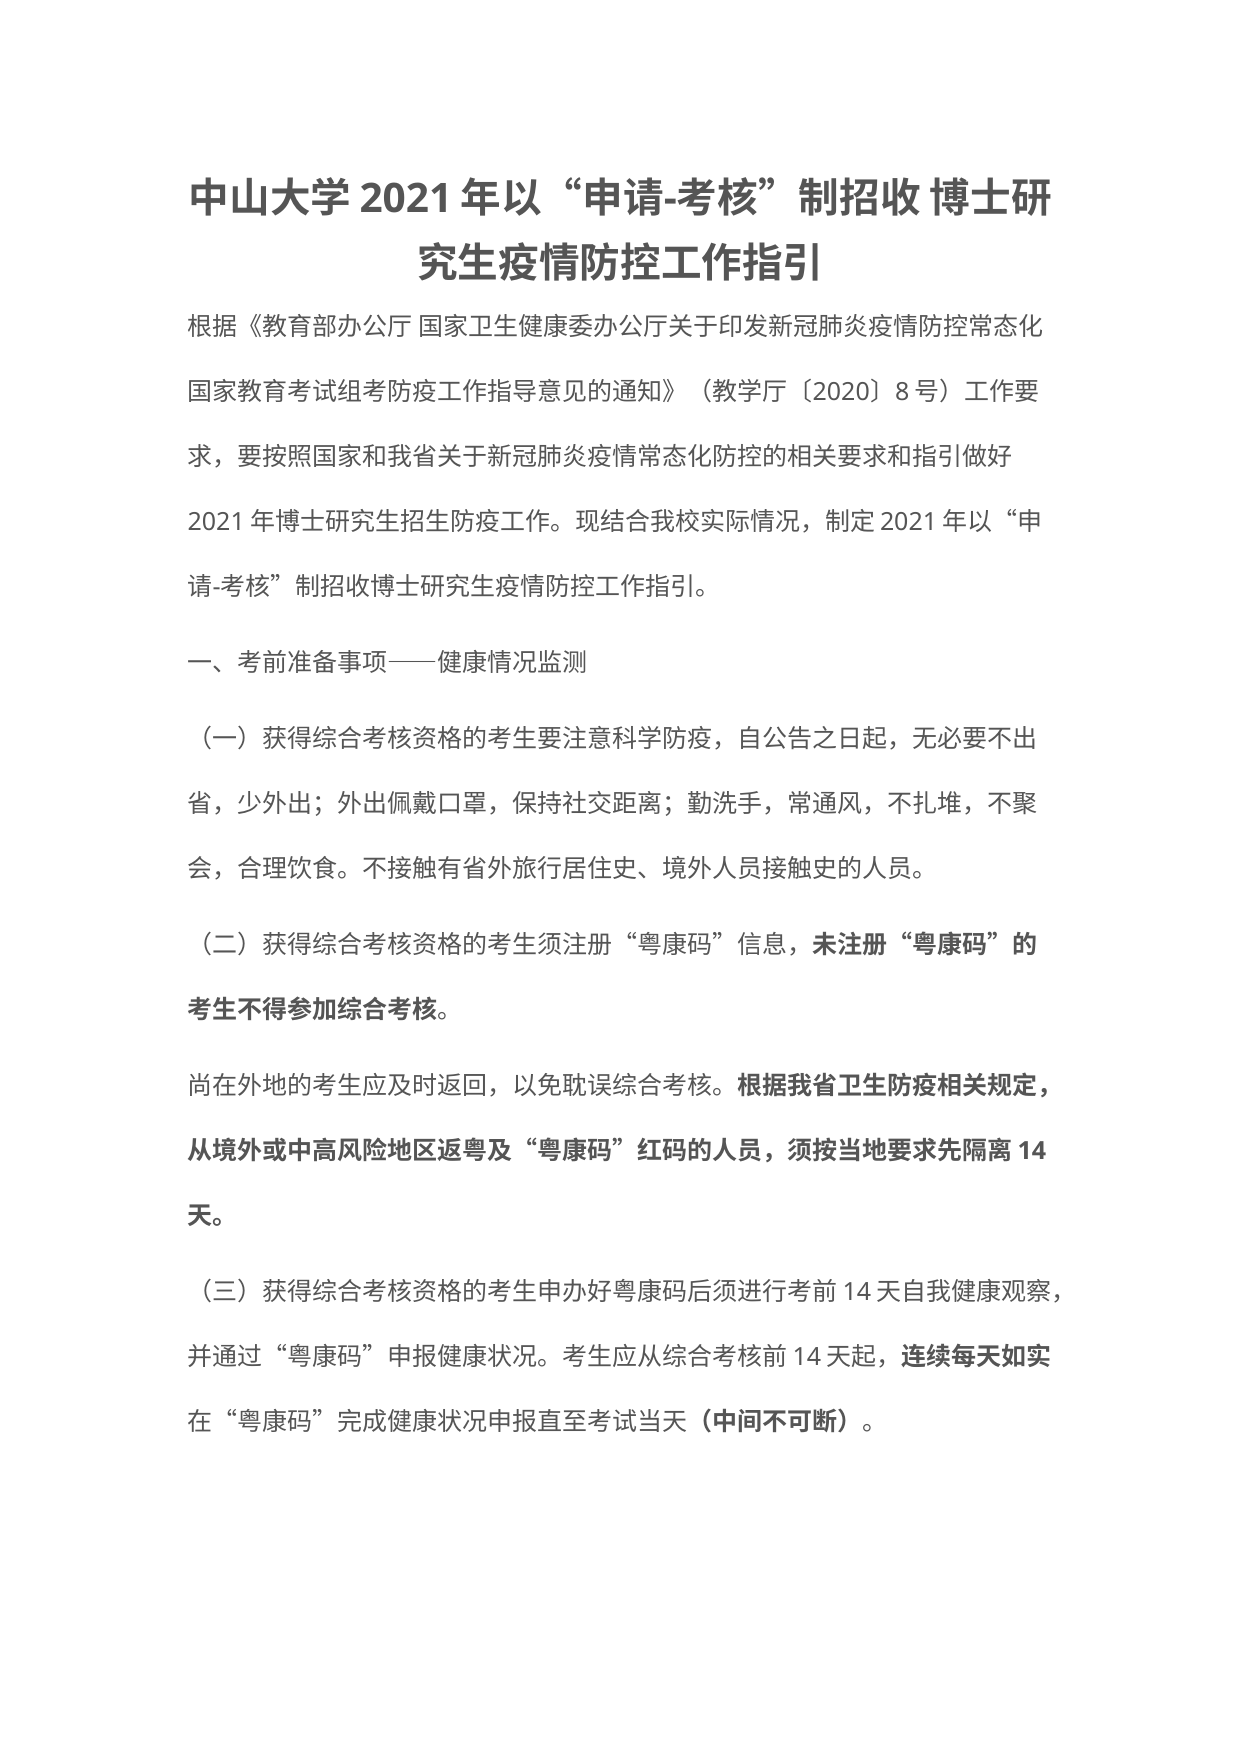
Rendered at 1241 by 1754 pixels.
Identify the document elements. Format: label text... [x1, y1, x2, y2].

text （三）获得综合考核资格的考生申办好粤康码后须进行考前14天自我健康观察，并通过“粤康码”申报健康状况。考生应从综合考核前14天起，连续每天如实在“粤康码”完成健康状况申报直至考试当天（中间不可断）。 [187, 1257, 1053, 1452]
text 尚在外地的考生应及时返回，以免耽误综合考核。根据我省卫生防疫相关规定，从境外或中高风险地区返粤及“粤康码”红码的人员，须按当地要求先隔离14天。 [187, 1051, 1053, 1246]
text 根据《教育部办公厅 国家卫生健康委办公厅关于印发新冠肺炎疫情防控常态化国家教育考试组考防疫工作指导意见的通知》（教学厅〔2020〕8号）工作要求，要按照国家和我省关于新冠肺炎疫情常态化防控的相关要求和指引做好2021年博士研究生招生防疫工作。现结合我校实际情况，制定2021年以“申请-考核”制招收博士研究生疫情防控工作指引。 [187, 292, 1053, 617]
text （二）获得综合考核资格的考生须注册“粤康码”信息，未注册“粤康码”的考生不得参加综合考核。 [187, 910, 1053, 1040]
subtitle 中山大学2021年以“申请-考核”制招收 博士研究生疫情防控工作指引 [187, 162, 1053, 292]
text 一、考前准备事项——健康情况监测 [187, 628, 1053, 693]
text （一）获得综合考核资格的考生要注意科学防疫，自公告之日起，无必要不出省，少外出；外出佩戴口罩，保持社交距离；勤洗手，常通风，不扎堆，不聚会，合理饮食。不接触有省外旅行居住史、境外人员接触史的人员。 [187, 704, 1053, 899]
